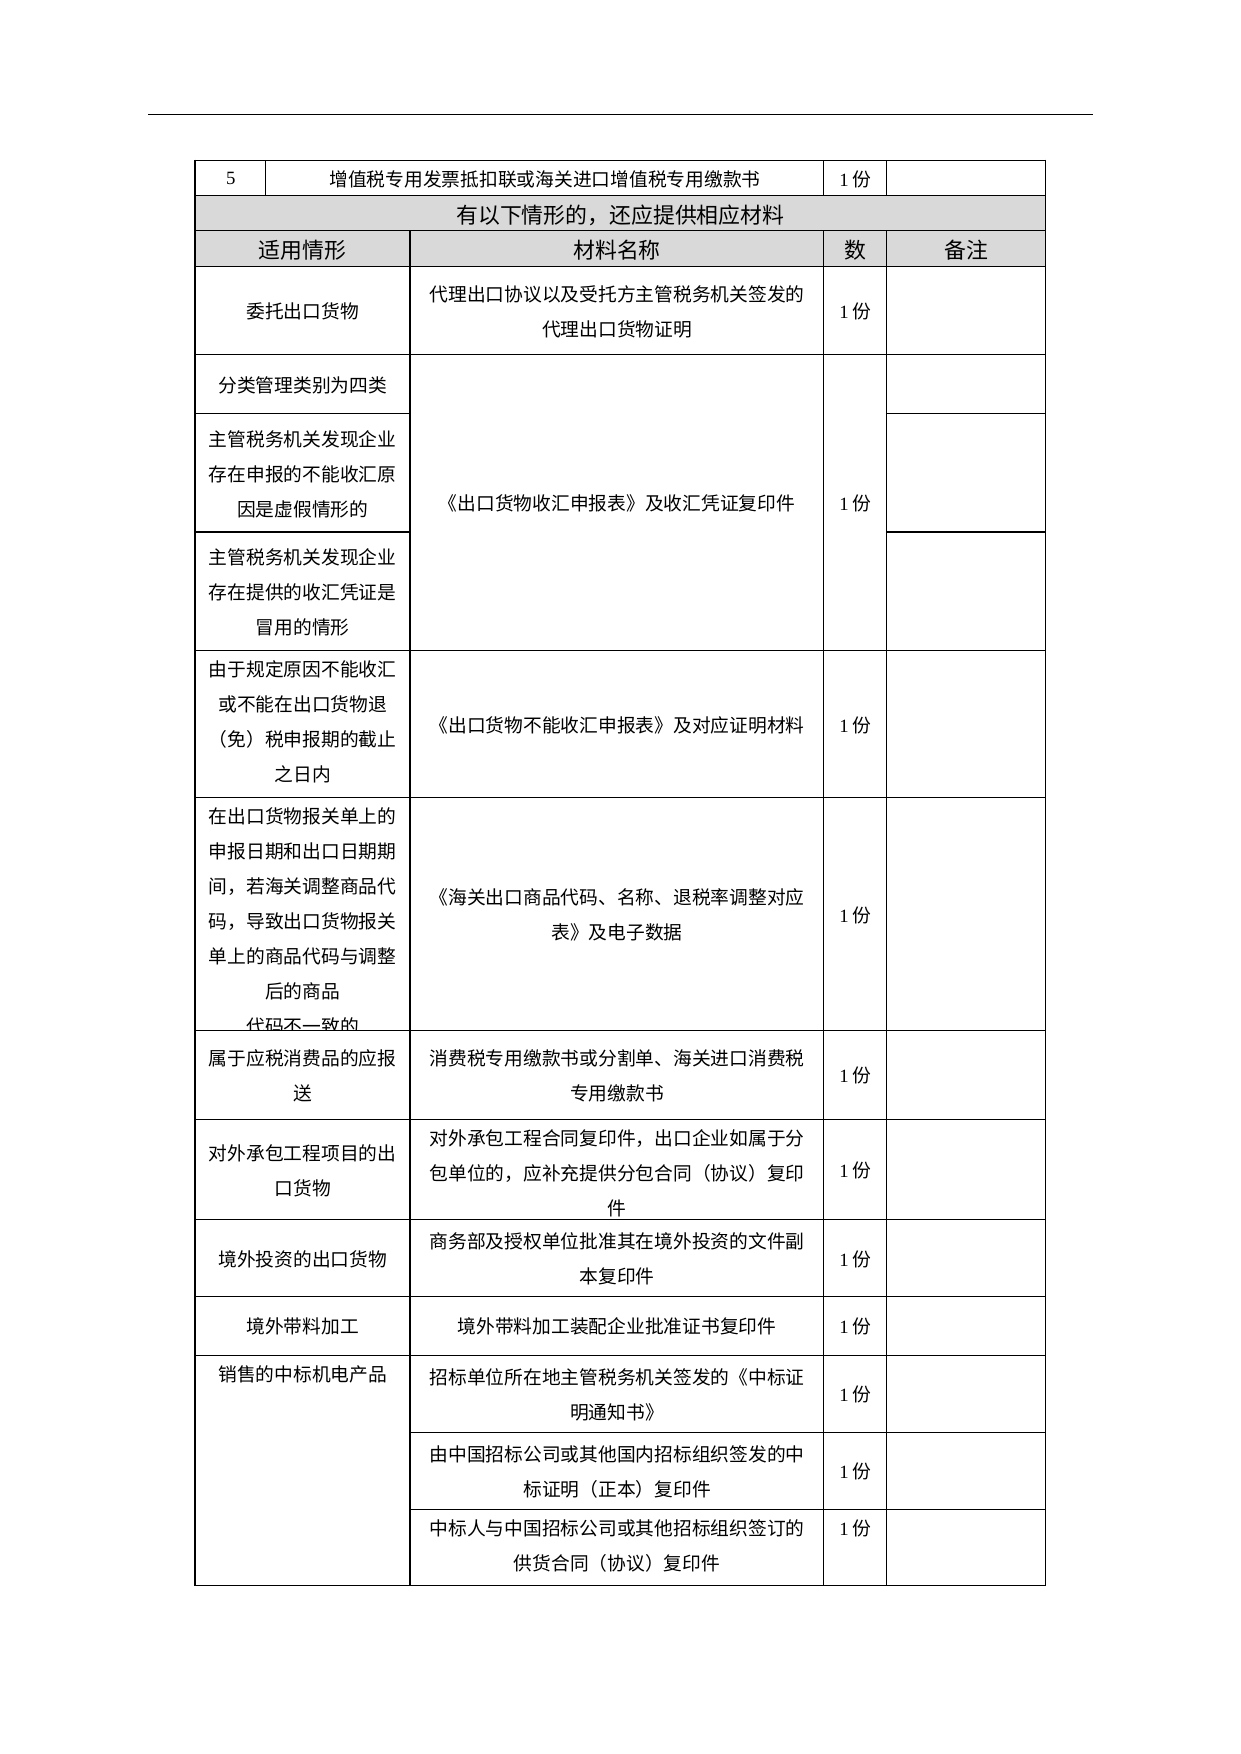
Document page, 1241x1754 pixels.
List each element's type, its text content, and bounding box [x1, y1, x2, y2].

table_cell 属于应税消费品的应报送 [196, 1031, 409, 1119]
table_cell 境外带料加工装配企业批准证书复印件 [411, 1297, 823, 1355]
table_cell [887, 161, 1045, 195]
table_cell [887, 1220, 1045, 1296]
table_cell 1份 [824, 1433, 886, 1508]
table_cell 1份 [824, 798, 886, 1030]
table_cell 《海关出口商品代码、名称、退税率调整对应表》及电子数据 [411, 798, 823, 1030]
table_cell 适用情形 [196, 231, 409, 266]
table_cell 1份 [824, 267, 886, 354]
table_cell 主管税务机关发现企业存在提供的收汇凭证是冒用的情形 [196, 533, 409, 649]
table_cell 增值税专用发票抵扣联或海关进口增值税专用缴款书 [266, 161, 823, 195]
table_cell 1份 [824, 1356, 886, 1432]
table_cell 在出口货物报关单上的申报日期和出口日期期间，若海关调整商品代码，导致出口货物报关单上的商品代码与调整后的商品 代码不一致的 [196, 798, 409, 1030]
table_cell 数量 [824, 231, 886, 266]
table_cell [887, 1120, 1045, 1219]
table_cell 1份 [824, 1220, 886, 1296]
table_cell 1份 [824, 1031, 886, 1119]
table_cell [887, 1356, 1045, 1432]
table_cell 有以下情形的，还应提供相应材料 [196, 196, 1045, 230]
table_cell 1份 [824, 161, 886, 195]
table_cell [887, 1510, 1045, 1585]
table_cell 备注 [887, 231, 1045, 266]
table_cell 委托出口货物 [196, 267, 409, 354]
table_cell 《出口货物收汇申报表》及收汇凭证复印件 [411, 355, 823, 649]
table_cell [887, 1297, 1045, 1355]
table_cell [887, 267, 1045, 354]
table_cell 由中国招标公司或其他国内招标组织签发的中标证明（正本）复印件 [411, 1433, 823, 1508]
table_cell 材料名称 [411, 231, 823, 266]
table_cell 消费税专用缴款书或分割单、海关进口消费税专用缴款书 [411, 1031, 823, 1119]
table_cell [887, 798, 1045, 1030]
table_cell 1份 [824, 355, 886, 649]
table_cell 对外承包工程项目的出口货物 [196, 1120, 409, 1219]
table_cell 1份 [824, 651, 886, 797]
table_cell 销售的中标机电产品 [196, 1356, 409, 1585]
table_cell 商务部及授权单位批准其在境外投资的文件副本复印件 [411, 1220, 823, 1296]
table_cell 主管税务机关发现企业存在申报的不能收汇原因是虚假情形的 [196, 414, 409, 531]
table_cell 分类管理类别为四类 [196, 355, 409, 413]
table_cell 境外带料加工 [196, 1297, 409, 1355]
table_cell 招标单位所在地主管税务机关签发的《中标证明通知书》 [411, 1356, 823, 1432]
table_cell 对外承包工程合同复印件，出口企业如属于分包单位的，应补充提供分包合同（协议）复印件 [411, 1120, 823, 1219]
table_cell 代理出口协议以及受托方主管税务机关签发的代理出口货物证明 [411, 267, 823, 354]
table_cell 1份 [824, 1120, 886, 1219]
table_cell 由于规定原因不能收汇或不能在出口货物退（免）税申报期的截止之日内 收汇的 [196, 651, 409, 797]
table_cell [887, 355, 1045, 413]
table_cell [887, 651, 1045, 797]
table_cell 1份 [824, 1297, 886, 1355]
table_cell 中标人与中国招标公司或其他招标组织签订的供货合同（协议）复印件 [411, 1510, 823, 1585]
table_cell [887, 1433, 1045, 1508]
table_cell 境外投资的出口货物 [196, 1220, 409, 1296]
table_cell 1份 [824, 1510, 886, 1585]
table_cell 5 [196, 161, 265, 195]
table_cell [887, 533, 1045, 649]
table_cell [887, 1031, 1045, 1119]
table_cell [887, 414, 1045, 531]
table_cell 《出口货物不能收汇申报表》及对应证明材料 [411, 651, 823, 797]
